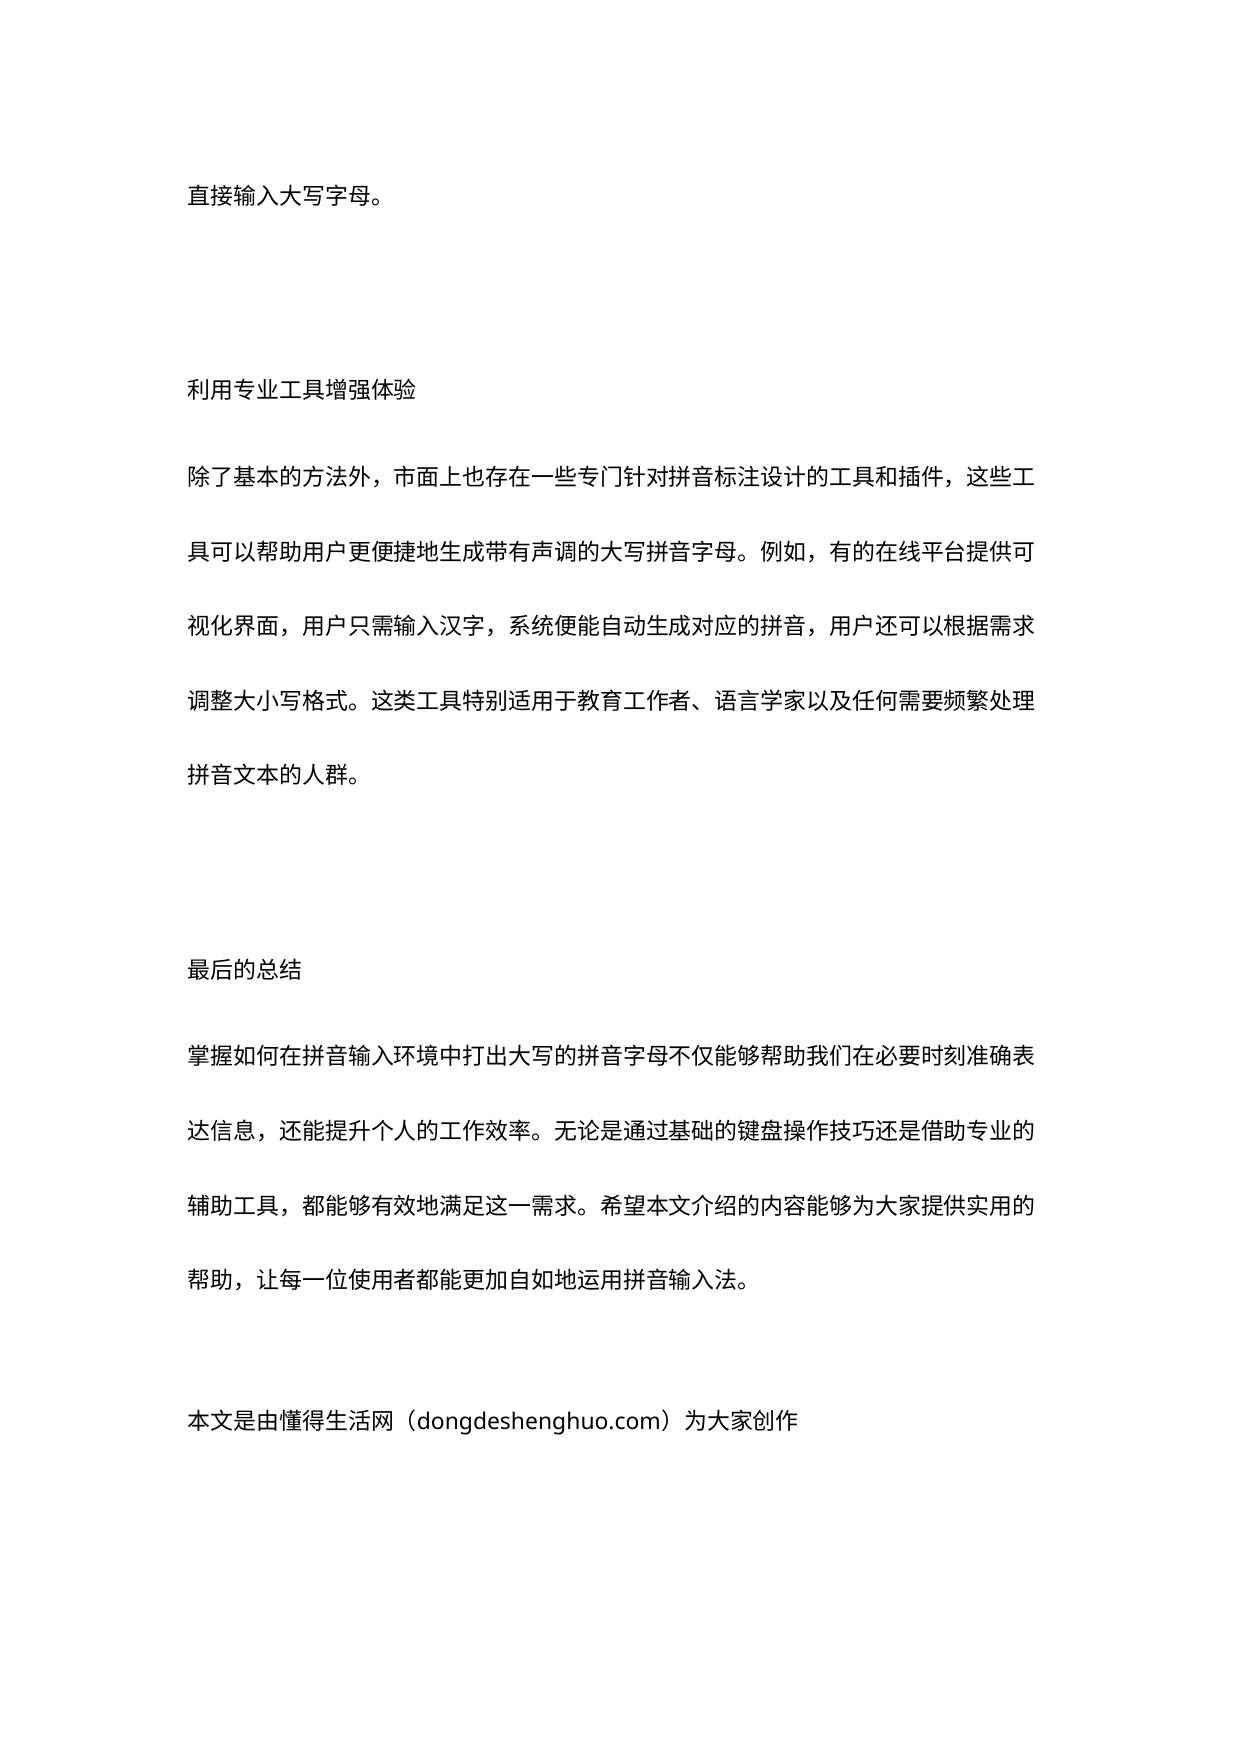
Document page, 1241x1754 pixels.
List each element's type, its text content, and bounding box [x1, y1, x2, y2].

text 利用专业工具增强体验 [187, 356, 1053, 421]
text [187, 162, 1053, 227]
text 掌握如何在拼音输入环境中打出大写的拼音字母不仅能够帮助我们在必要时刻准确表达信息，还能提升个人的工作效率。无论是通过基础的键盘操作技巧还是借助专业的辅助工具，都能够有效地满足这一需求。希望本文介绍的内容能够为大家提供实用的帮助，让每一位使用者都能更加自如地运用拼音输入法。 [187, 1022, 1053, 1311]
text 本文是由懂得生活网（dongdeshenghuo.com）为大家创作 [187, 1387, 1053, 1452]
text 除了基本的方法外，市面上也存在一些专门针对拼音标注设计的工具和插件，这些工具可以帮助用户更便捷地生成带有声调的大写拼音字母。例如，有的在线平台提供可视化界面，用户只需输入汉字，系统便能自动生成对应的拼音，用户还可以根据需求调整大小写格式。这类工具特别适用于教育工作者、语言学家以及任何需要频繁处理拼音文本的人群。 [187, 443, 1053, 807]
text 最后的总结 [187, 936, 1053, 1001]
